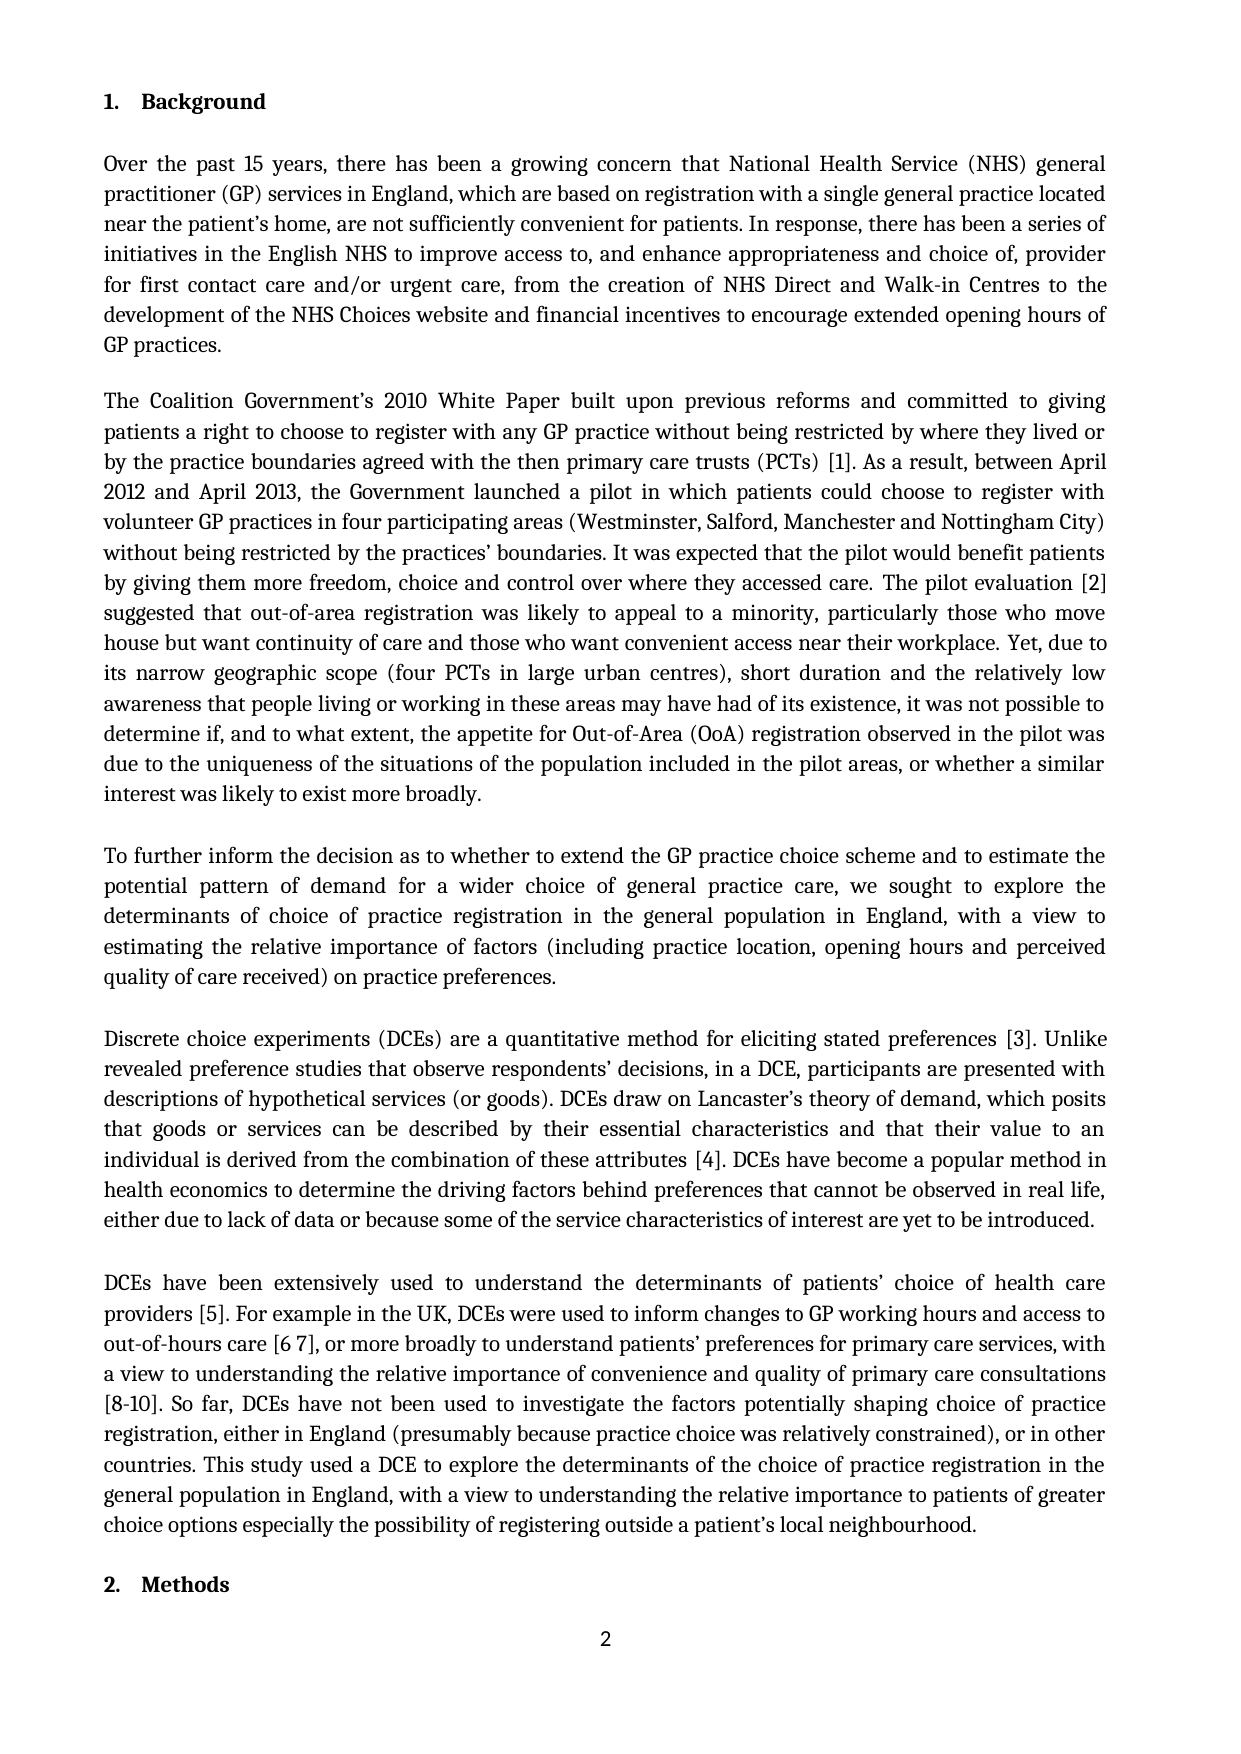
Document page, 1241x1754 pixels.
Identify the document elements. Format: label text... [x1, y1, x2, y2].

text Over the past 15 years, there has been a growing concern that National Health Service (NHS) general practitioner (GP) services in England, which are based on registration with a single general practice located near the patient’s home, are not sufficiently convenient for patients. In response, there has been a series of initiatives in the English NHS to improve access to, and enhance appropriateness and choice of, provider for first contact care and/or urgent care, from the creation of NHS Direct and Walk-in Centres to the development of the NHS Choices website and financial incentives to encourage extended opening hours of GP practices. [103, 151, 1107, 358]
text To further inform the decision as to whether to extend the GP practice choice scheme and to estimate the potential pattern of demand for a wider choice of general practice care, we sought to explore the determinants of choice of practice registration in the general population in England, with a view to estimating the relative importance of factors (including practice location, opening hours and perceived quality of care received) on practice preferences. [103, 843, 1107, 990]
list Methods [103, 1572, 1107, 1598]
text DCEs have been extensively used to understand the determinants of patients’ choice of health care providers [5]. For example in the UK, DCEs were used to inform changes to GP working hours and access to out-of-hours care [6 7], or more broadly to understand patients’ preferences for primary care services, with a view to understanding the relative importance of convenience and quality of primary care consultations [8-10]. So far, DCEs have not been used to investigate the factors potentially shaping choice of practice registration, either in England (presumably because practice choice was relatively constrained), or in other countries. This study used a DCE to explore the determinants of the choice of practice registration in the general population in England, with a view to understanding the relative importance to patients of greater choice options especially the possibility of registering outside a patient’s local neighbourhood. [103, 1270, 1107, 1538]
list Background [103, 89, 1107, 115]
text The Coalition Government’s 2010 White Paper built upon previous reforms and committed to giving patients a right to choose to register with any GP practice without being restricted by where they lived or by the practice boundaries agreed with the then primary care trusts (PCTs) [1]. As a result, between April 2012 and April 2013, the Government launched a pilot in which patients could choose to register with volunteer GP practices in four participating areas (Westminster, Salford, Manchester and Nottingham City) without being restricted by the practices’ boundaries. It was expected that the pilot would benefit patients by giving them more freedom, choice and control over where they accessed care. The pilot evaluation [2] suggested that out-of-area registration was likely to appeal to a minority, particularly those who move house but want continuity of care and those who want convenient access near their workplace. Yet, due to its narrow geographic scope (four PCTs in large urban centres), short duration and the relatively low awareness that people living or working in these areas may have had of its existence, it was not possible to determine if, and to what extent, the appetite for Out-of-Area (OoA) registration observed in the pilot was due to the uniqueness of the situations of the population included in the pilot areas, or whether a similar interest was likely to exist more broadly. [103, 388, 1107, 807]
text Discrete choice experiments (DCEs) are a quantitative method for eliciting stated preferences [3]. Unlike revealed preference studies that observe respondents’ decisions, in a DCE, participants are presented with descriptions of hypothetical services (or goods). DCEs draw on Lancaster’s theory of demand, which posits that goods or services can be described by their essential characteristics and that their value to an individual is derived from the combination of these attributes [4]. DCEs have become a popular method in health economics to determine the driving factors behind preferences that cannot be observed in real life, either due to lack of data or because some of the service characteristics of interest are yet to be introduced. [103, 1026, 1107, 1233]
